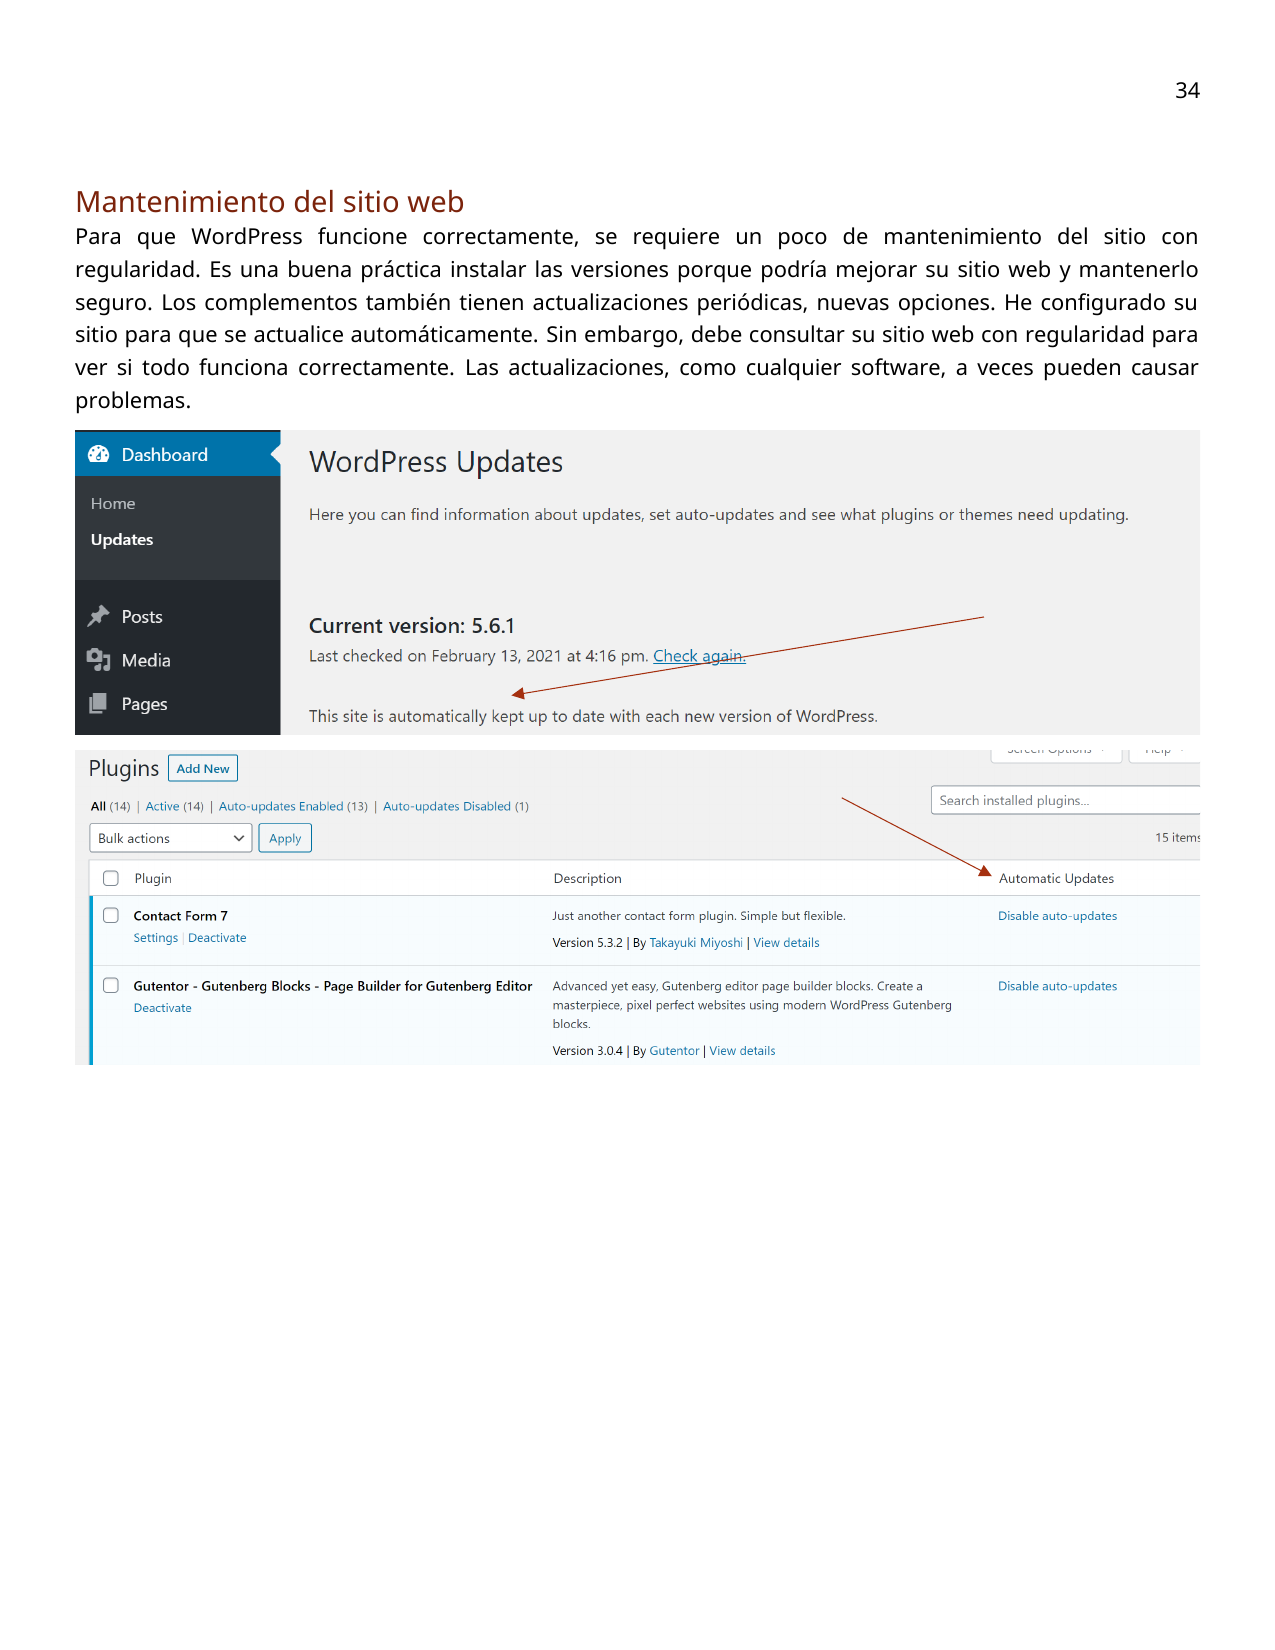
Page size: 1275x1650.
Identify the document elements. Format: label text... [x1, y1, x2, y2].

picture [88, 446, 109, 461]
text Para que WordPress funcione correctamente, se requiere un poco de mantenimiento del sitio con regularidad. Es una buena práctica instalar las versiones porque podría mejorar su sitio web y mantenerlo seguro. Los complementos también tienen actualizaciones periódicas, nuevas opciones. He configurado su sitio para que se actualice automáticamente. Sin embargo, debe consultar su sitio web con regularidad para ver si todo funciona correctamente. Las actualizaciones, como cualquier software, a veces pueden causar problemas. [75, 221, 1200, 415]
picture [149, 448, 154, 460]
picture [75, 750, 1200, 1065]
subtitle Mantenimiento del sitio web [75, 182, 1200, 221]
picture [75, 430, 1200, 735]
